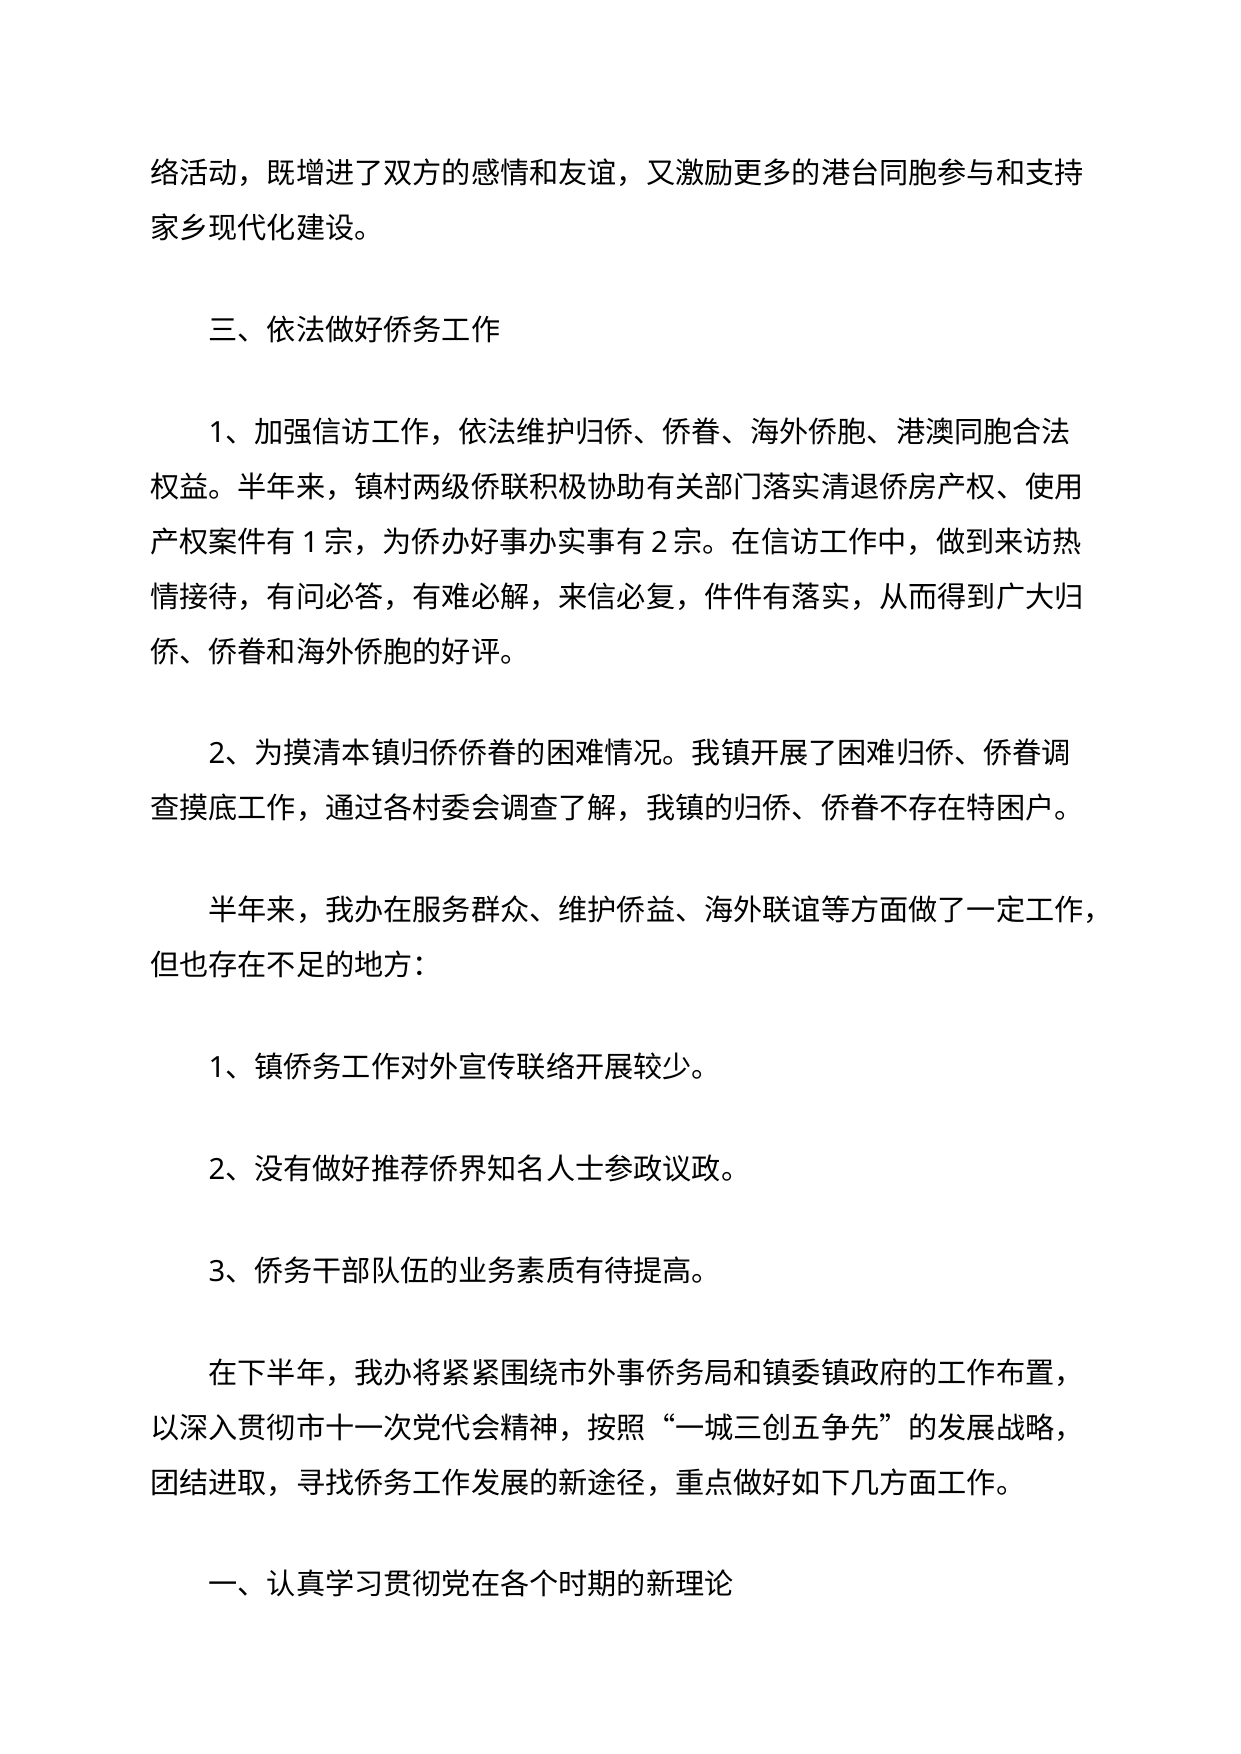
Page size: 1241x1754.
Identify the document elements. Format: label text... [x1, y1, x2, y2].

text 2、没有做好推荐侨界知名人士参政议政。 [150, 1145, 1090, 1188]
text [150, 150, 1090, 247]
text 2、为摸清本镇归侨侨眷的困难情况。我镇开展了困难归侨、侨眷调查摸底工作，通过各村委会调查了解，我镇的归侨、侨眷不存在特困户。 [150, 730, 1090, 827]
text 一、认真学习贯彻党在各个时期的新理论 [150, 1561, 1090, 1603]
text 在下半年，我办将紧紧围绕市外事侨务局和镇委镇政府的工作布置，以深入贯彻市十一次党代会精神，按照“一城三创五争先”的发展战略，团结进取，寻找侨务工作发展的新途径，重点做好如下几方面工作。 [150, 1349, 1090, 1501]
text 三、依法做好侨务工作 [150, 307, 1090, 349]
text 半年来，我办在服务群众、维护侨益、海外联谊等方面做了一定工作，但也存在不足的地方： [150, 887, 1090, 984]
text 1、加强信访工作，依法维护归侨、侨眷、海外侨胞、港澳同胞合法权益。半年来，镇村两级侨联积极协助有关部门落实清退侨房产权、使用产权案件有1宗，为侨办好事办实事有2宗。在信访工作中，做到来访热情接待，有问必答，有难必解，来信必复，件件有落实，从而得到广大归侨、侨眷和海外侨胞的好评。 [150, 408, 1090, 671]
text 3、侨务干部队伍的业务素质有待提高。 [150, 1247, 1090, 1290]
text 1、镇侨务工作对外宣传联络开展较少。 [150, 1043, 1090, 1086]
